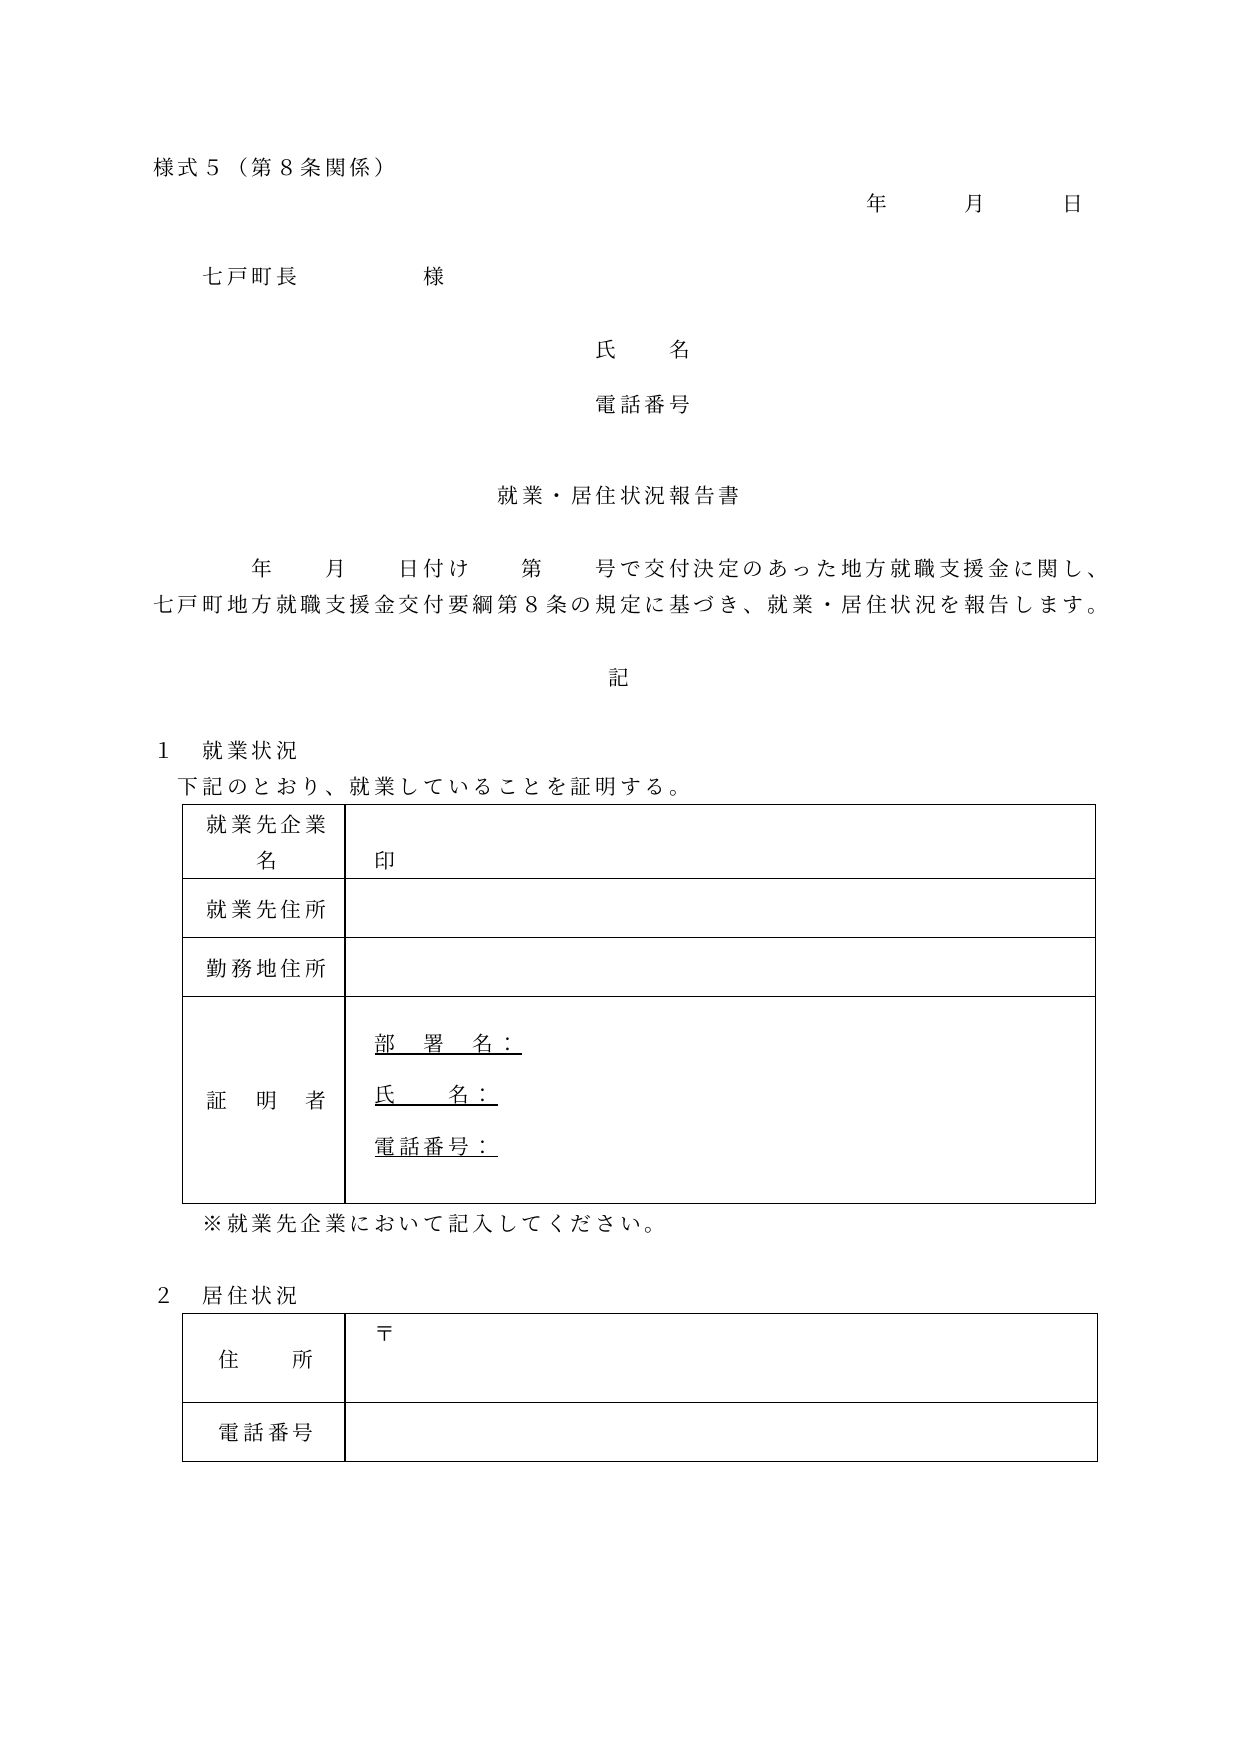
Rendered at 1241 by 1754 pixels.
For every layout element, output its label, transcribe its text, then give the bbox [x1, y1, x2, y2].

text 電話番号 [475, 385, 1087, 421]
text 就業・居住状況報告書 [153, 476, 1087, 512]
table_cell 証 明 者 [183, 997, 344, 1203]
table_cell [346, 879, 1095, 937]
text ２ 居住状況 [153, 1277, 1087, 1313]
text １ 就業状況 [153, 731, 1087, 768]
text 様式５（第８条関係） [153, 148, 1087, 184]
text 氏 名 [475, 330, 1087, 367]
table_cell 就業先住所 [183, 879, 344, 937]
text ※就業先企業において記入してください。 [153, 1204, 1087, 1240]
table_header 住 所 [183, 1314, 344, 1402]
table_header 印 [346, 805, 1095, 878]
table_header 就業先企業名 [183, 805, 344, 878]
table_cell 勤務地住所 [183, 938, 344, 996]
table_cell [346, 938, 1095, 996]
text 七戸町長 様 [153, 257, 1087, 294]
text 記 [153, 658, 1087, 695]
table_cell 部 署 名： 氏 名： 電話番号： [346, 997, 1095, 1203]
text 年 月 日付け 第 号で交付決定のあった地方就職支援金に関し、七戸町地方就職支援金交付要綱第８条の規定に基づき、就業・居住状況を報告します。 [153, 549, 1087, 622]
text 下記のとおり、就業していることを証明する。 [153, 768, 1087, 804]
table_cell [346, 1403, 1097, 1461]
text 年 月 日 [153, 184, 1087, 221]
table_cell 電話番号 [183, 1403, 344, 1461]
table_header 〒 [346, 1314, 1097, 1402]
